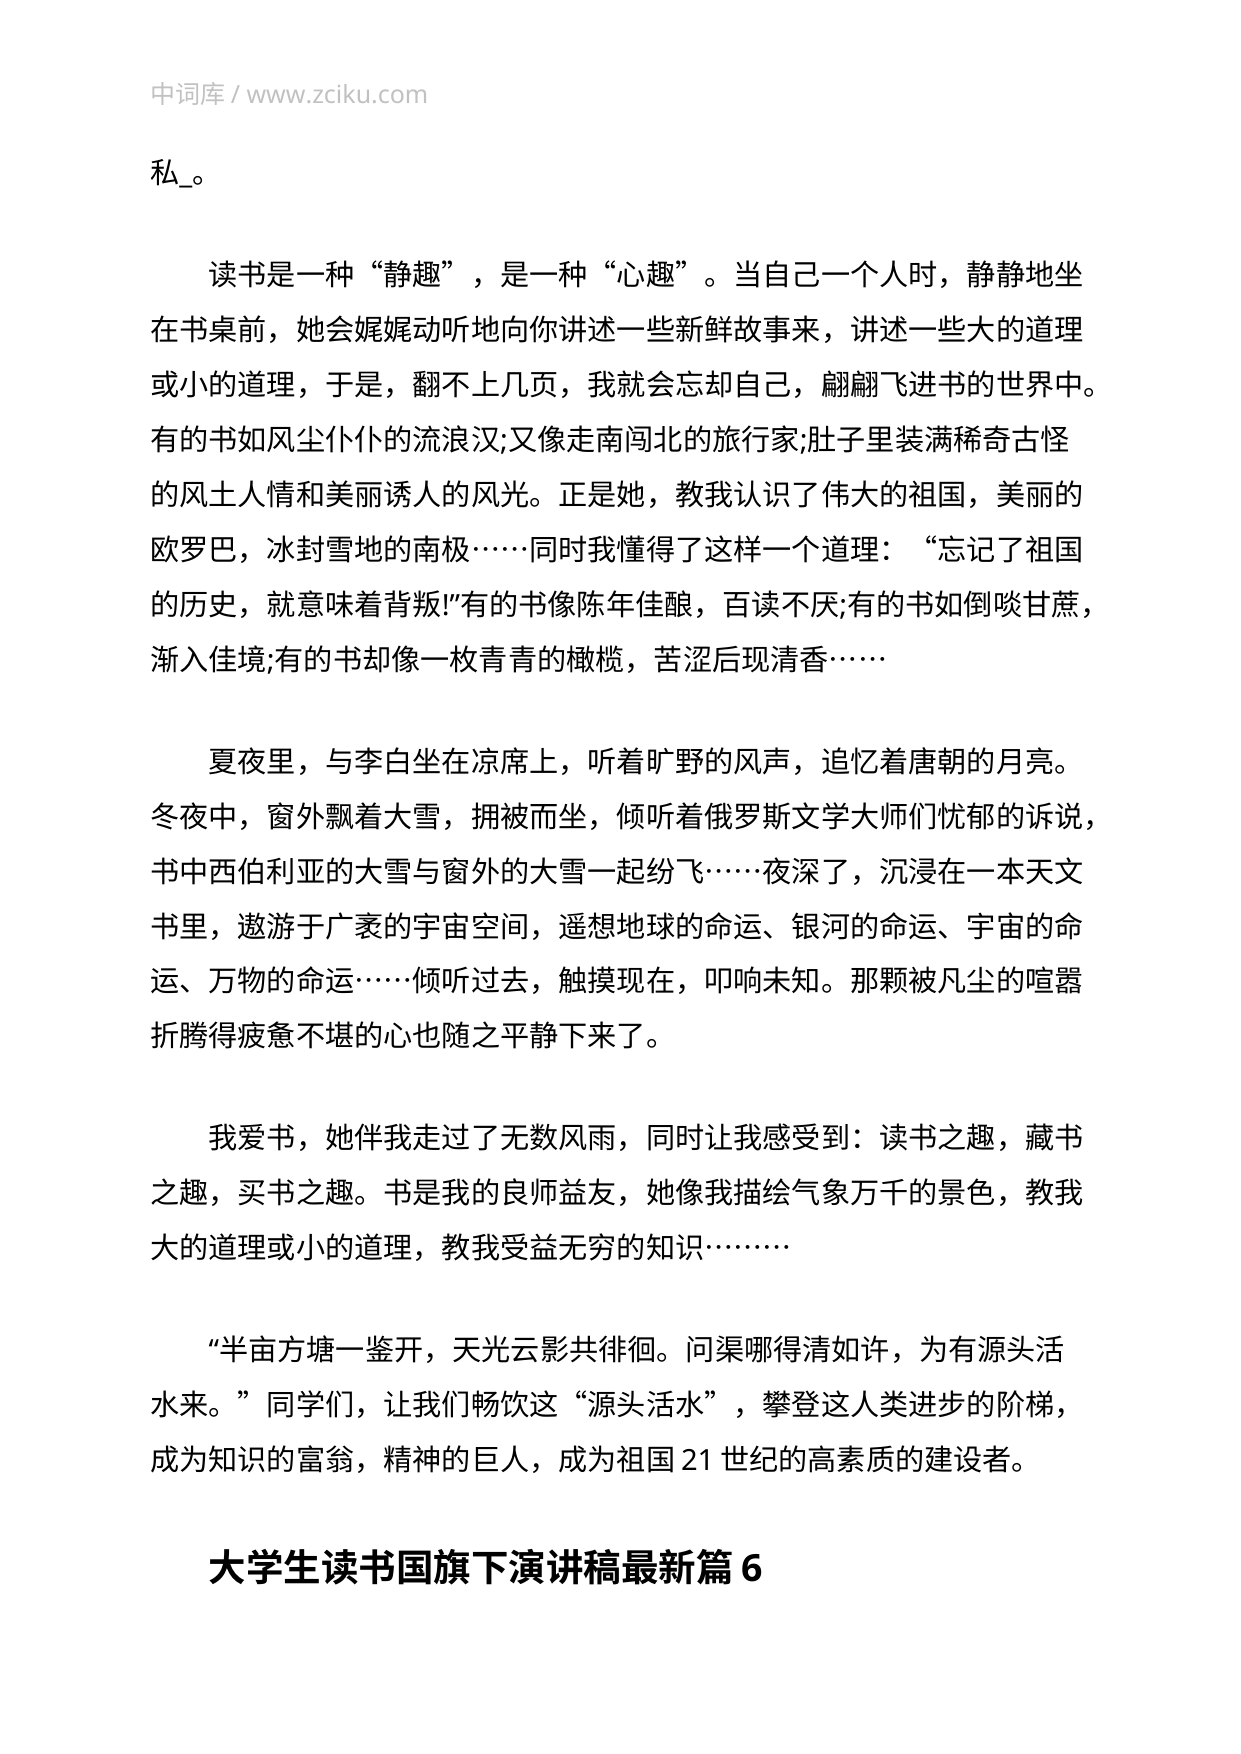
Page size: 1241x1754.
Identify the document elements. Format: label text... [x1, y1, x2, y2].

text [150, 150, 1090, 192]
text 夏夜里，与李白坐在凉席上，听着旷野的风声，追忆着唐朝的月亮。冬夜中，窗外飘着大雪，拥被而坐，倾听着俄罗斯文学大师们忧郁的诉说，书中西伯利亚的大雪与窗外的大雪一起纷飞……夜深了，沉浸在一本天文书里，遨游于广袤的宇宙空间，遥想地球的命运、银河的命运、宇宙的命运、万物的命运……倾听过去，触摸现在，叩响未知。那颗被凡尘的喧嚣折腾得疲惫不堪的心也随之平静下来了。 [150, 738, 1090, 1055]
text 读书是一种“静趣”，是一种“心趣”。当自己一个人时，静静地坐在书桌前，她会娓娓动听地向你讲述一些新鲜故事来，讲述一些大的道理或小的道理，于是，翻不上几页，我就会忘却自己，翩翩飞进书的世界中。有的书如风尘仆仆的流浪汉;又像走南闯北的旅行家;肚子里装满稀奇古怪的风土人情和美丽诱人的风光。正是她，教我认识了伟大的祖国，美丽的欧罗巴，冰封雪地的南极……同时我懂得了这样一个道理：“忘记了祖国的历史，就意味着背叛!”有的书像陈年佳酿，百读不厌;有的书如倒啖甘蔗，渐入佳境;有的书却像一枚青青的橄榄，苦涩后现清香…… [150, 252, 1090, 679]
text 我爱书，她伴我走过了无数风雨，同时让我感受到：读书之趣，藏书之趣，买书之趣。书是我的良师益友，她像我描绘气象万千的景色，教我大的道理或小的道理，教我受益无穷的知识……… [150, 1115, 1090, 1267]
text “半亩方塘一鉴开，天光云影共徘徊。问渠哪得清如许，为有源头活水来。”同学们，让我们畅饮这“源头活水”，攀登这人类进步的阶梯，成为知识的富翁，精神的巨人，成为祖国21世纪的高素质的建设者。 [150, 1326, 1090, 1478]
text 大学生读书国旗下演讲稿最新篇6 [150, 1538, 1090, 1593]
